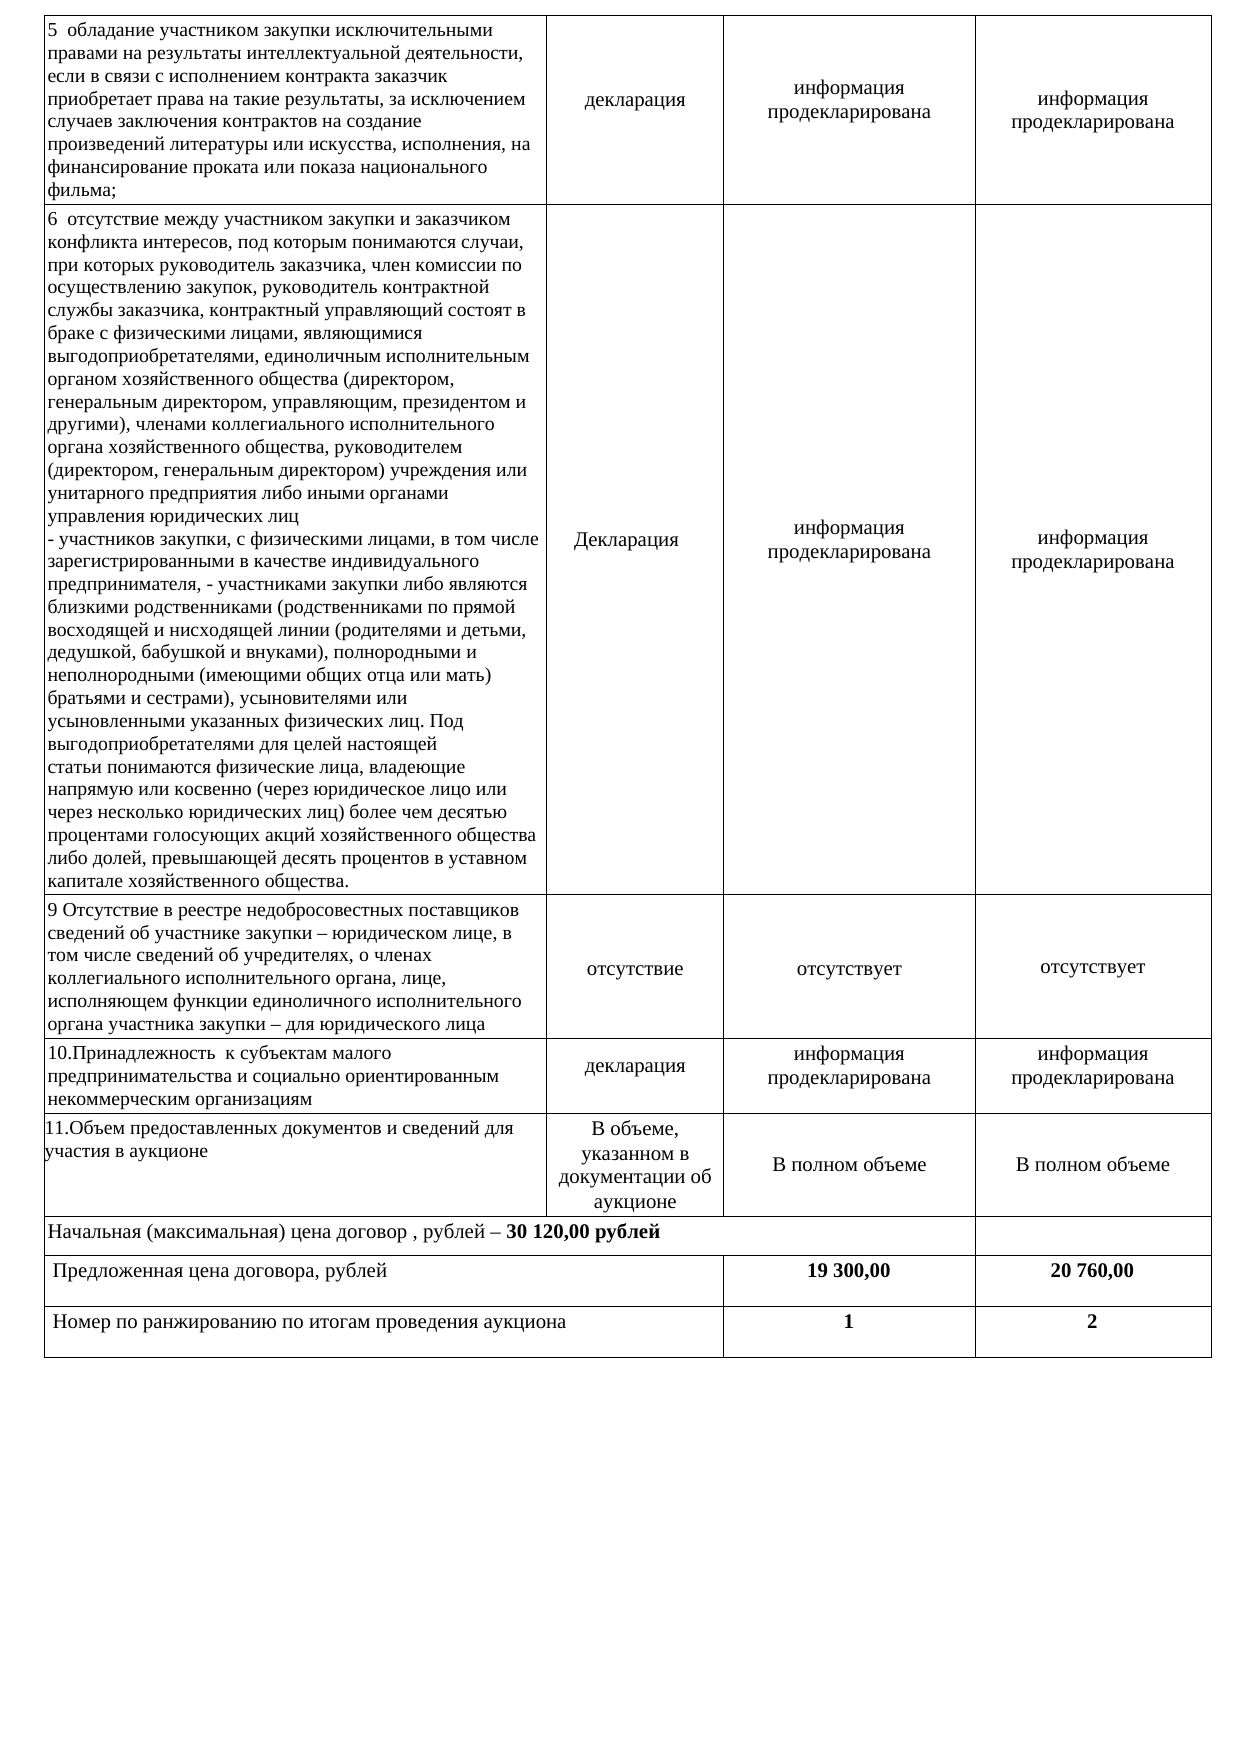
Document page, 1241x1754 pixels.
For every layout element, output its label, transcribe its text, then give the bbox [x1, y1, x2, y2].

table_cell [976, 1217, 1211, 1254]
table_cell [724, 16, 975, 204]
table_cell декларация [547, 1039, 723, 1113]
table_cell отсутствие [547, 895, 723, 1038]
table_cell 5 обладание участником закупки исключительными правами на результаты интеллектуальной деятельности, если в связи с исполнением контракта заказчик приобретает права на такие результаты, за исключением случаев заключения контрактов на создание произведений литературы или искусства, исполнения, на финансирование проката или показа национального фильма; [45, 16, 546, 204]
table_cell 6 отсутствие между участником закупки и заказчиком конфликта интересов, под которым понимаются случаи, при которых руководитель заказчика, член комиссии по осуществлению закупок, руководитель контрактной службы заказчика, контрактный управляющий состоят в браке с физическими лицами, являющимися выгодоприобретателями, единоличным исполнительным органом хозяйственного общества (директором, генеральным директором, управляющим, президентом и другими), членами коллегиального исполнительного органа хозяйственного общества, руководителем (директором, генеральным директором) учреждения или унитарного предприятия либо иными органами управления юридических лиц - участников закупки, с физическими лицами, в том числе зарегистрированными в качестве индивидуального предпринимателя, - участниками закупки либо являются близкими родственниками (родственниками по прямой восходящей и нисходящей линии (родителями и детьми, дедушкой, бабушкой и внуками), полнородными и неполнородными (имеющими общих отца или мать) братьями и сестрами), усыновителями или усыновленными указанных физических лиц. Под выгодоприобретателями для целей настоящей статьи понимаются физические лица, владеющие напрямую или косвенно (через юридическое лицо или через несколько юридических лиц) более чем десятью процентами голосующих акций хозяйственного общества либо долей, превышающей десять процентов в уставном капитале хозяйственного общества. [45, 205, 546, 894]
table_cell 2 [976, 1307, 1211, 1357]
table_cell 20 760,00 [976, 1256, 1211, 1306]
table_cell Номер по ранжированию по итогам проведения аукциона [45, 1307, 723, 1357]
table_cell 1 [724, 1307, 975, 1357]
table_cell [976, 16, 1211, 204]
table_cell отсутствует [724, 895, 975, 1038]
table_cell информация продекларирована [976, 205, 1211, 894]
table_cell Начальная (максимальная) цена договор , рублей – 30 120,00 рублей [45, 1217, 975, 1254]
table_cell 11.Объем предоставленных документов и сведений для участия в аукционе [45, 1114, 546, 1216]
table_cell информация продекларирована [976, 1039, 1211, 1113]
table_cell отсутствует [976, 895, 1211, 1038]
table_cell Предложенная цена договора, рублей [45, 1256, 723, 1306]
table_cell декларация [547, 16, 723, 204]
table_cell информация продекларирована [724, 205, 975, 894]
table_cell 10.Принадлежность к субъектам малого предпринимательства и социально ориентированным некоммерческим организациям [45, 1039, 546, 1113]
table_cell В полном объеме [976, 1114, 1211, 1216]
table_cell информация продекларирована [724, 1039, 975, 1113]
table_cell Декларация [547, 205, 723, 894]
table_cell 19 300,00 [724, 1256, 975, 1306]
table_cell В полном объеме [724, 1114, 975, 1216]
table_cell 9 Отсутствие в реестре недобросовестных поставщиков сведений об участнике закупки – юридическом лице, в том числе сведений об учредителях, о членах коллегиального исполнительного органа, лице, исполняющем функции единоличного исполнительного органа участника закупки – для юридического лица [45, 895, 546, 1038]
table_cell В объеме, указанном в документации об аукционе [547, 1114, 723, 1216]
